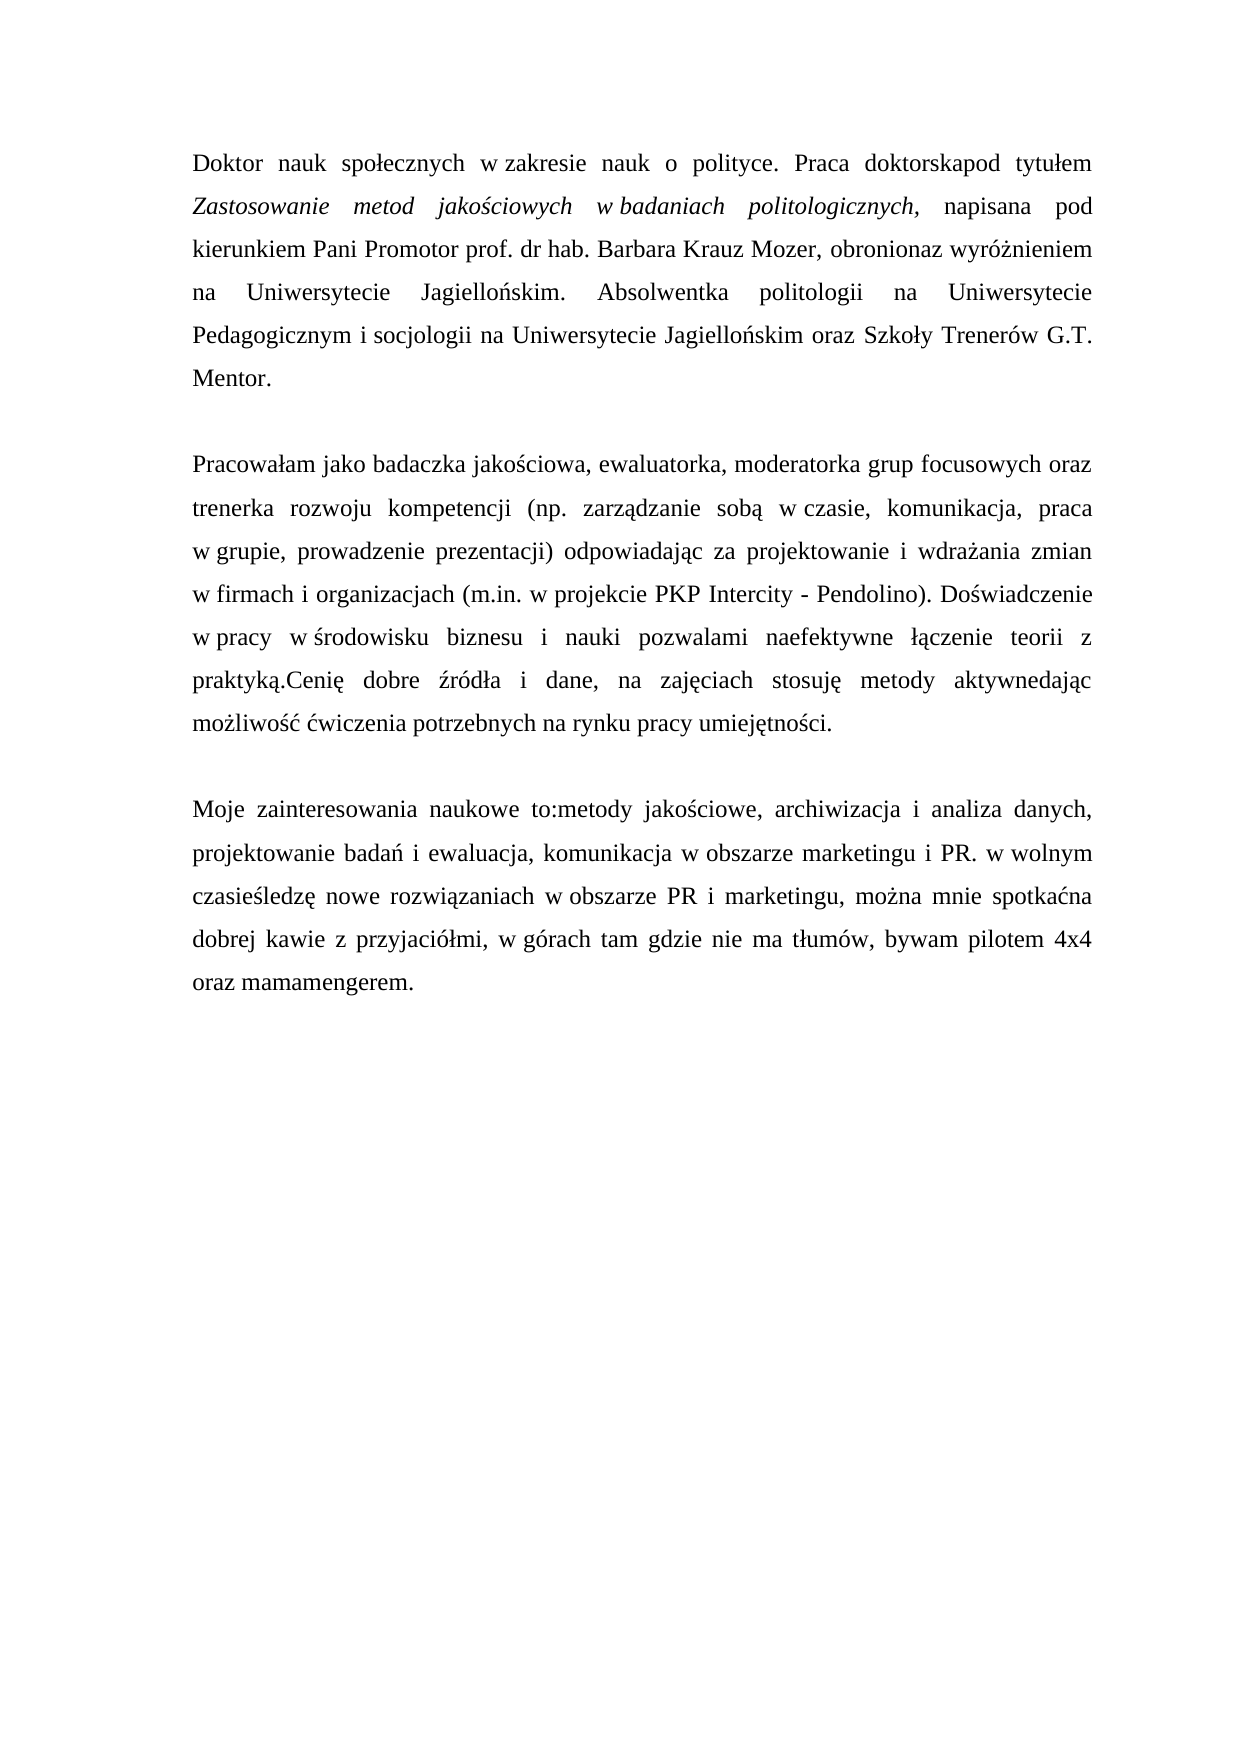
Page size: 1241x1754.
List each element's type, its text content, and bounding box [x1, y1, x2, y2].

list Moje zainteresowania naukowe to:metody jakościowe, archiwizacja i analiza danych, projektowanie badań i ewaluacja, komunikacja w obszarze marketingu i PR. w wolnym czasieśledzę nowe rozwiązaniach w obszarze PR i marketingu, można mnie spotkaćna dobrej kawie z przyjaciółmi, w górach tam gdzie nie ma tłumów, bywam pilotem 4x4 oraz mamamengerem. [192, 794, 1093, 996]
list Pracowałam jako badaczka jakościowa, ewaluatorka, moderatorka grup focusowych oraz trenerka rozwoju kompetencji (np. zarządzanie sobą w czasie, komunikacja, praca w grupie, prowadzenie prezentacji) odpowiadając za projektowanie i wdrażania zmian w firmach i organizacjach (m.in. w projekcie PKP Intercity - Pendolino). Doświadczenie w pracy w środowisku biznesu i nauki pozwalami naefektywne łączenie teorii z praktyką.Cenię dobre źródła i dane, na zajęciach stosuję metody aktywnedając możliwość ćwiczenia potrzebnych na rynku pracy umiejętności. [192, 449, 1093, 737]
list Doktor nauk społecznych w zakresie nauk o polityce. Praca doktorskapod tytułem Zastosowanie metod jakościowych w badaniach politologicznych, napisana pod kierunkiem Pani Promotor prof. dr hab. Barbara Krauz Mozer, obronionaz wyróżnieniem na Uniwersytecie Jagiellońskim. Absolwentka politologii na Uniwersytecie Pedagogicznym i socjologii na Uniwersytecie Jagiellońskim oraz Szkoły Trenerów G.T. Mentor. [192, 148, 1093, 392]
